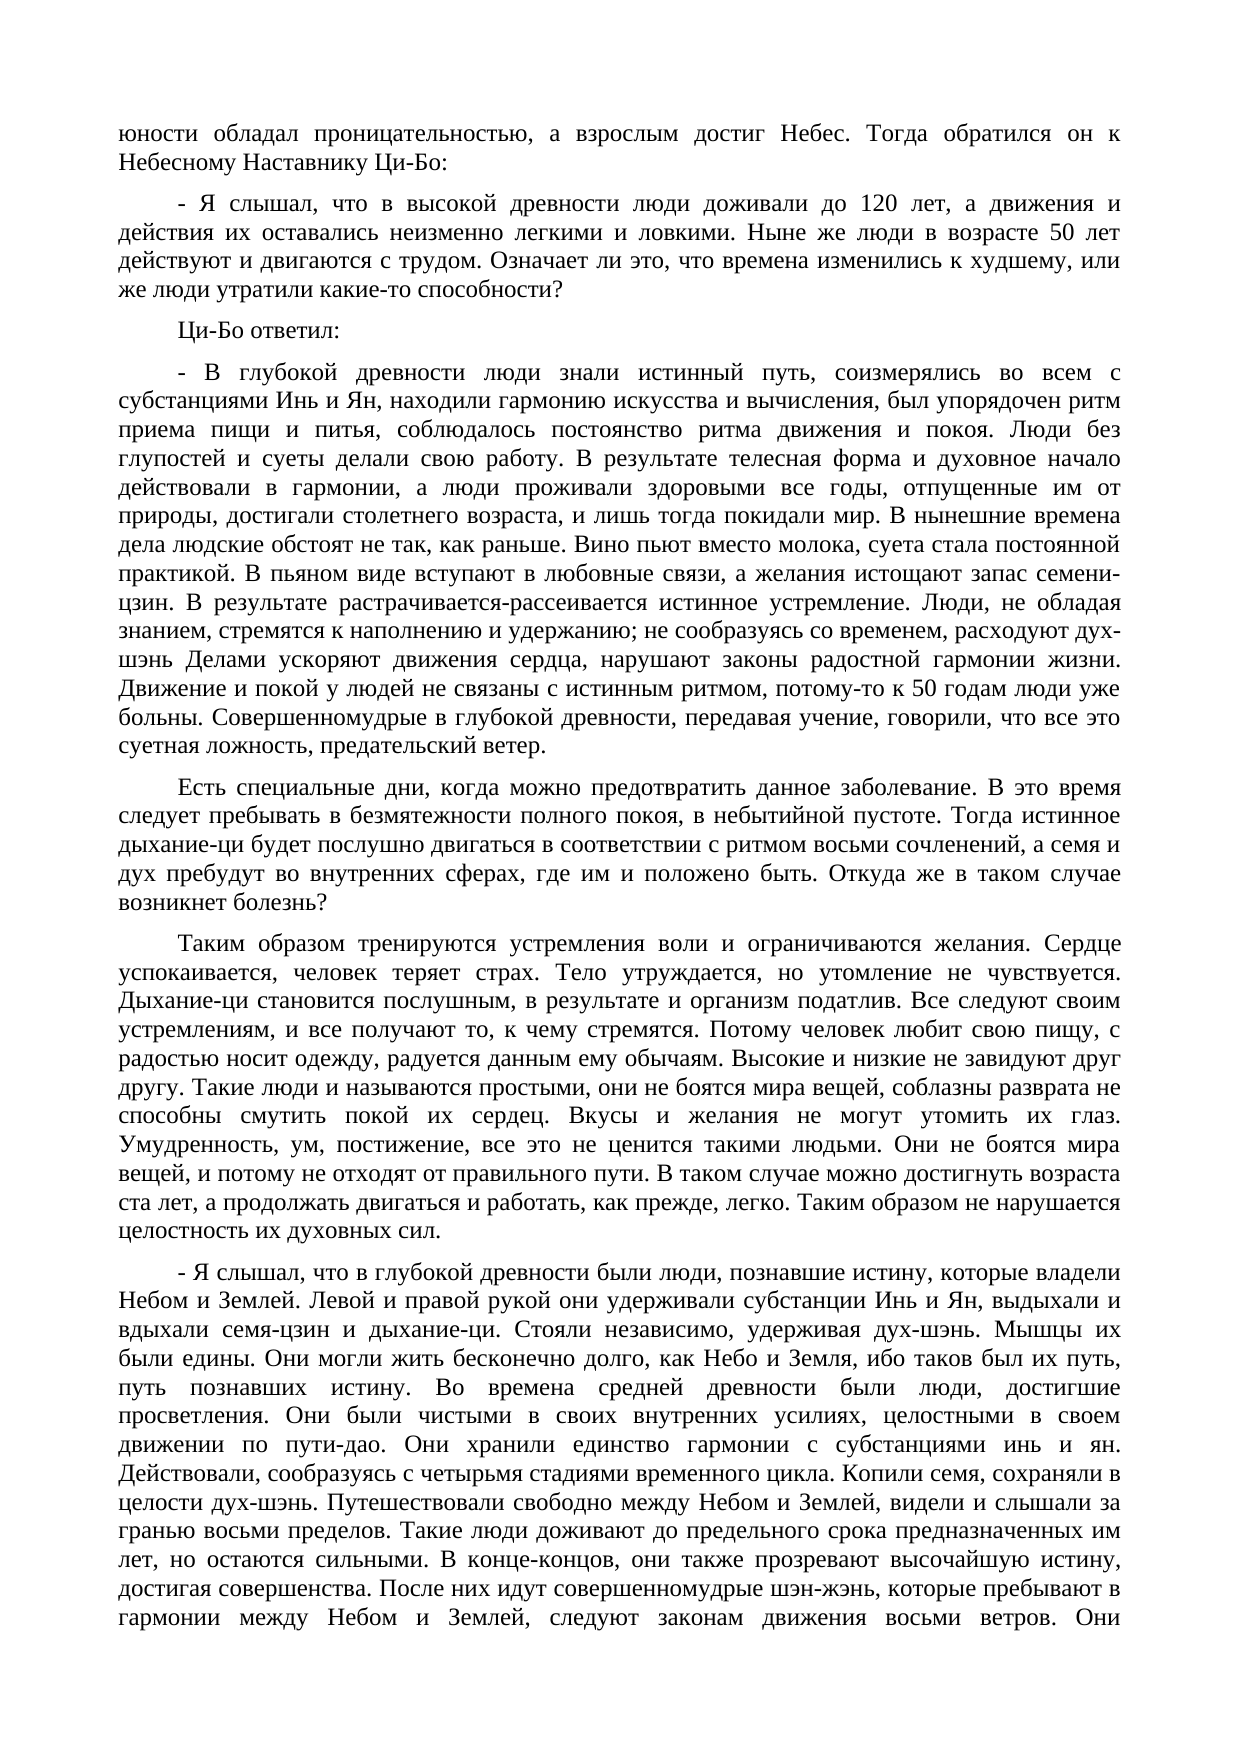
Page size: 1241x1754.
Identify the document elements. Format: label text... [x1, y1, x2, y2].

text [118, 118, 1122, 176]
text Есть специальные дни, когда можно предотвратить данное заболевание. В это время следует пребывать в безмятежности полного покоя, в небытийной пустоте. Тогда истинное дыхание-ци будет послушно двигаться в соответствии с ритмом восьми сочленений, а семя и дух пребудут во внутренних сферах, где им и положено быть. Откуда же в таком случае возникнет болезнь? [118, 772, 1122, 916]
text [118, 1257, 1122, 1631]
text - В глубокой древности люди знали истинный путь, соизмерялись во всем с субстанциями Инь и Ян, находили гармонию искусства и вычисления, был упорядочен ритм приема пищи и питья, соблюдалось постоянство ритма движения и покоя. Люди без глупостей и суеты делали свою работу. В результате телесная форма и духовное начало действовали в гармонии, а люди проживали здоровыми все годы, отпущенные им от природы, достигали столетнего возраста, и лишь тогда покидали мир. В нынешние времена дела людские обстоят не так, как раньше. Вино пьют вместо молока, суета стала постоянной практикой. В пьяном виде вступают в любовные связи, а желания истощают запас семени-цзин. В результате растрачивается-рассеивается истинное устремление. Люди, не обладая знанием, стремятся к наполнению и удержанию; не сообразуясь со временем, расходуют дух-шэнь Делами ускоряют движения сердца, нарушают законы радостной гармонии жизни. Движение и покой у людей не связаны с истинным ритмом, потому-то к 50 годам люди уже больны. Совершенномудрые в глубокой древности, передавая учение, говорили, что все это суетная ложность, предательский ветер. [118, 357, 1122, 759]
text Ци-Бо ответил: [118, 316, 1122, 344]
text - Я слышал, что в высокой древности люди доживали до 120 лет, а движения и действия их оставались неизменно легкими и ловкими. Ныне же люди в возрасте 50 лет действуют и двигаются с трудом. Означает ли это, что времена изменились к худшему, или же люди утратили какие-то способности? [118, 188, 1122, 303]
text Таким образом тренируются устремления воли и ограничиваются желания. Сердце успокаивается, человек теряет страх. Тело утруждается, но утомление не чувствуется. Дыхание-ци становится послушным, в результате и организм податлив. Все следуют своим устремлениям, и все получают то, к чему стремятся. Потому человек любит свою пищу, с радостью носит одежду, радуется данным ему обычаям. Высокие и низкие не завидуют друг другу. Такие люди и называются простыми, они не боятся мира вещей, соблазны разврата не способны смутить покой их сердец. Вкусы и желания не могут утомить их глаз. Умудренность, ум, постижение, все это не ценится такими людьми. Они не боятся мира вещей, и потому не отходят от правильного пути. В таком случае можно достигнуть возраста ста лет, а продолжать двигаться и работать, как прежде, легко. Таким образом не нарушается целостность их духовных сил. [118, 928, 1122, 1244]
